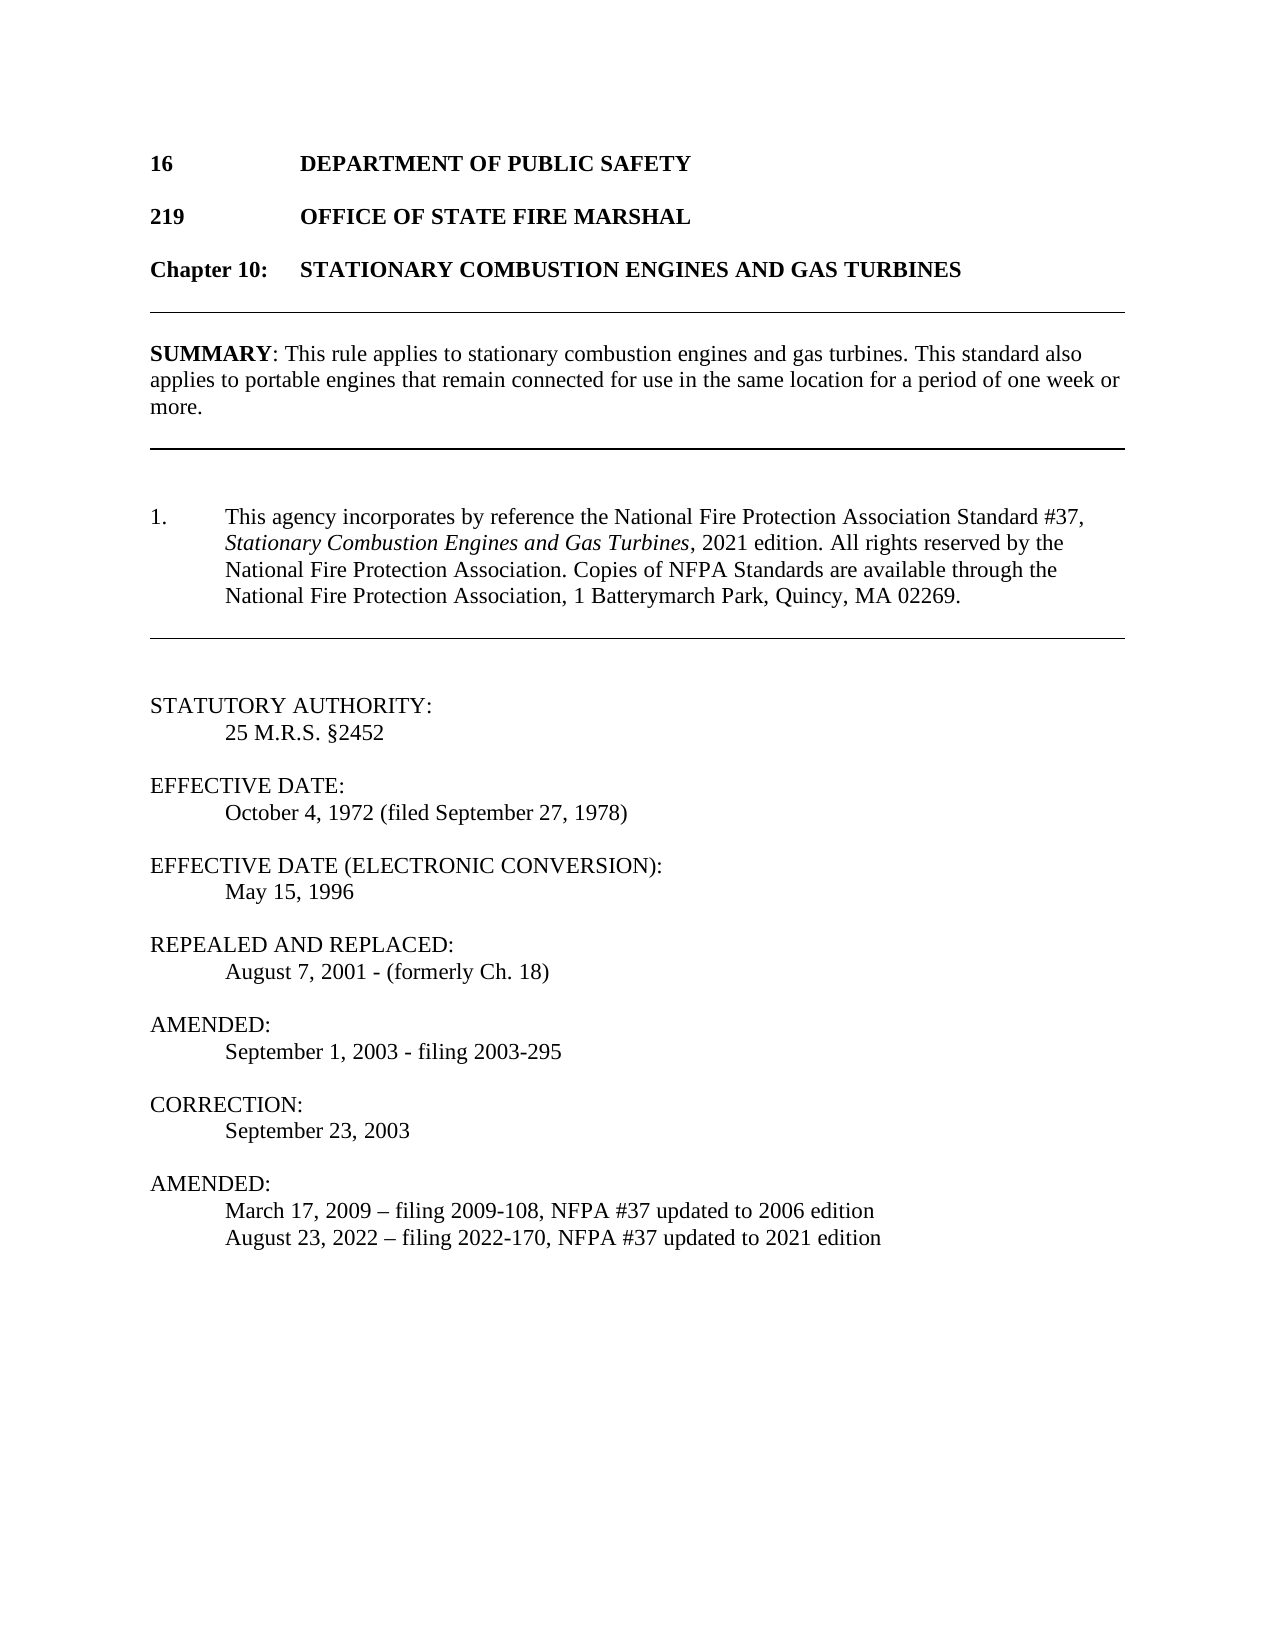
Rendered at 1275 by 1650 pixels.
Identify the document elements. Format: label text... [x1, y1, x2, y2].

text 219 OFFICE OF STATE FIRE MARSHAL [150, 203, 1125, 230]
text - filing 2003-295 [150, 1037, 1125, 1064]
text 16 DEPARTMENT OF PUBLIC SAFETY [150, 150, 1125, 177]
text EFFECTIVE DATE (ELECTRONIC CONVERSION): [150, 852, 1125, 878]
text - (formerly 18) [150, 958, 1125, 984]
text 1. This agency incorporates by reference the National Fire Protection Association Standard #37, Stationary Combustion Engines and Gas Turbines, 2021 edition. All rights reserved by the National Fire Protection Association. Copies of NFPA Standards are available through the National Fire Protection Association, 1 Batterymarch Park, . [150, 503, 1125, 609]
text 25 M.R.S. §2452 [150, 719, 1125, 745]
text August 23, 2022 – filing 2022-170, NFPA #37 updated to 2021 edition [150, 1223, 1125, 1250]
text CORRECTION: [150, 1091, 1125, 1117]
text AMENDED: [150, 1011, 1125, 1037]
text (filed ) [150, 798, 1125, 825]
text SUMMARY: This rule applies to stationary combustion engines and gas turbines. This standard also applies to portable engines that remain connected for use in the same location for a period of one week or more. [150, 339, 1125, 419]
text AMENDED: [150, 1170, 1125, 1197]
text EFFECTIVE DATE: [150, 772, 1125, 798]
text REPEALED AND REPLACED: [150, 931, 1125, 958]
text STATUTORY AUTHORITY: [150, 692, 1125, 719]
text – filing 2009-108, NFPA #37 updated to 2006 edition [150, 1197, 1125, 1223]
text Chapter 10: STATIONARY COMBUSTION ENGINES AND GAS TURBINES [150, 256, 1125, 283]
